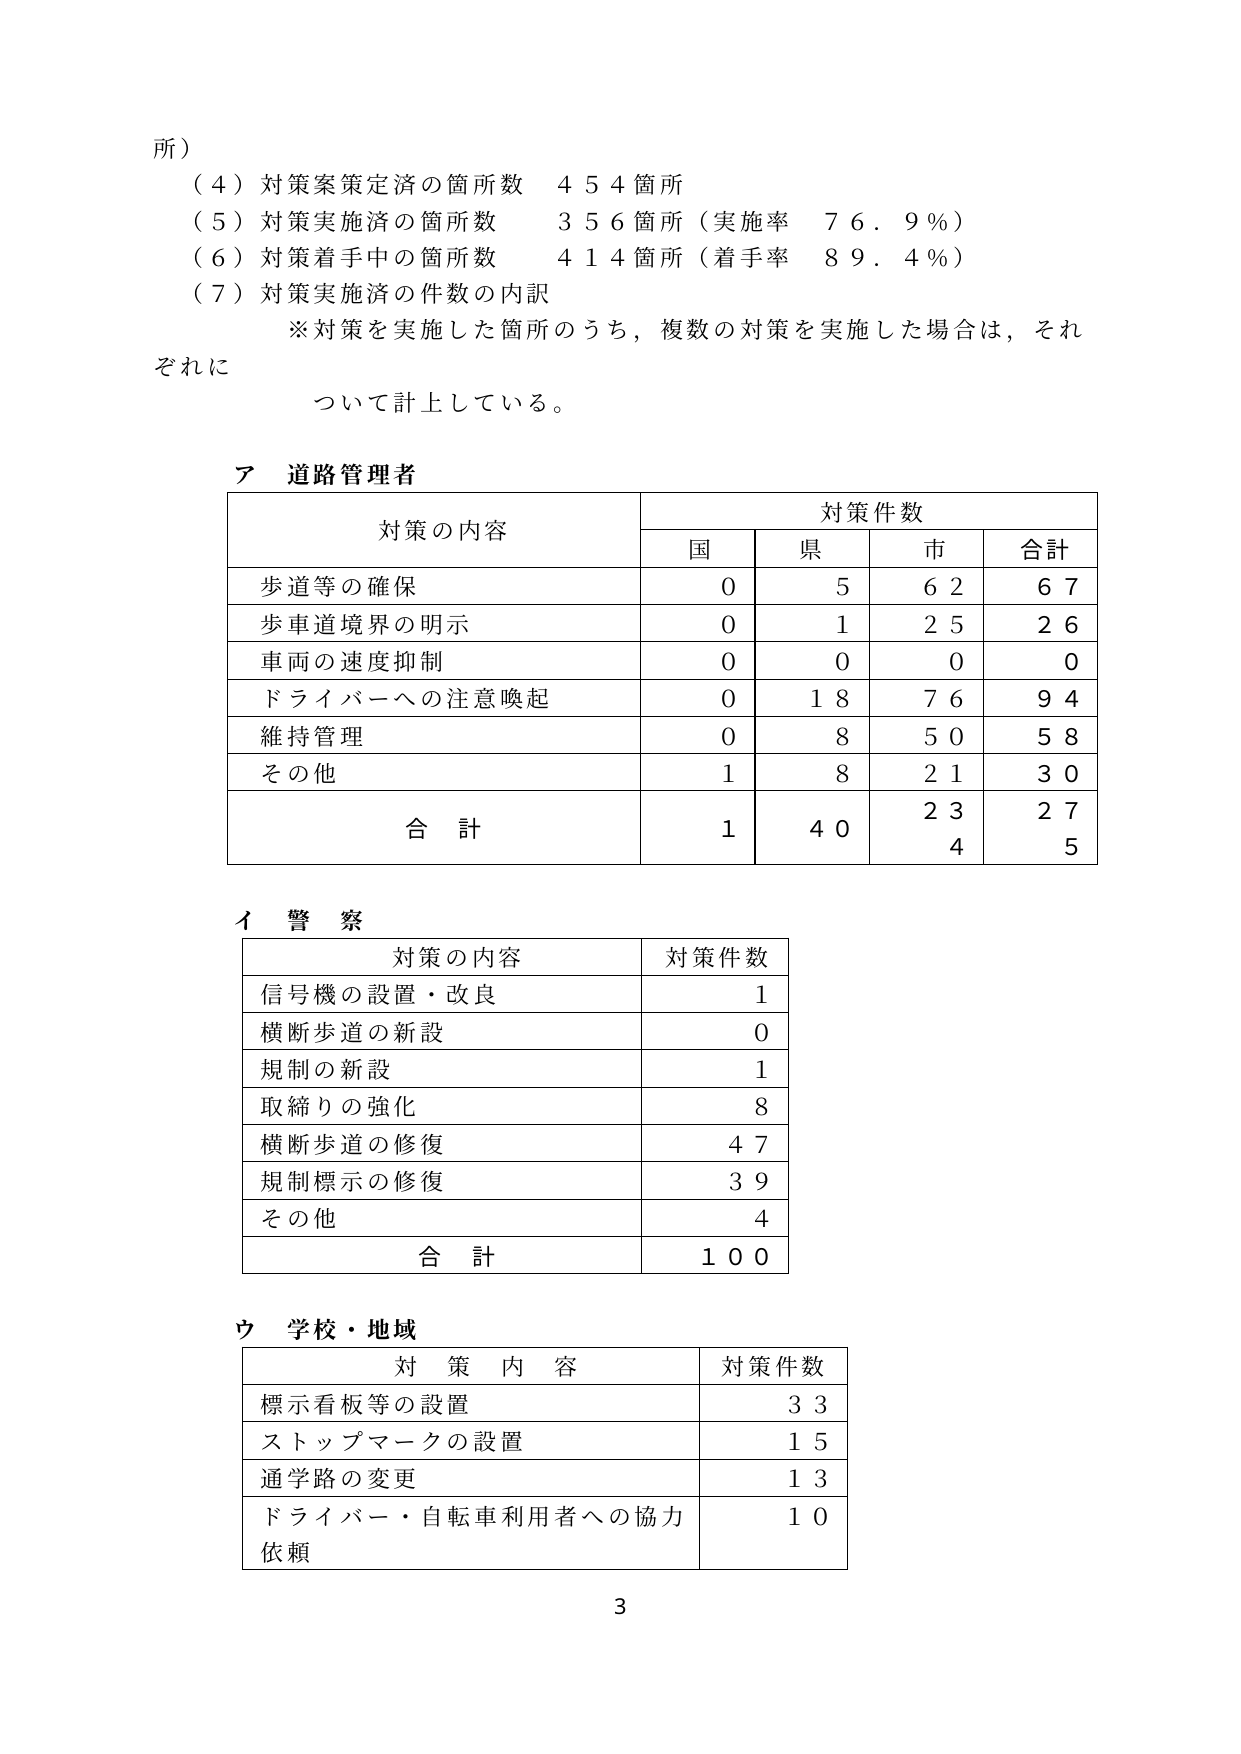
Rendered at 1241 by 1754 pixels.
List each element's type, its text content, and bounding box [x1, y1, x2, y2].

table_cell 車両の速度抑制 [228, 642, 640, 678]
table_cell ２５ [870, 605, 983, 641]
table_cell ４０ [756, 791, 869, 864]
table_cell ０ [870, 642, 983, 678]
table_cell 合計 [984, 530, 1097, 567]
table_cell ２７５ [984, 791, 1097, 864]
table_cell １ [642, 1050, 788, 1087]
table_cell 規制標示の修復 [243, 1162, 641, 1198]
table_cell ８ [756, 754, 869, 790]
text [153, 129, 1087, 166]
table_cell ５０ [870, 717, 983, 753]
text ア 道路管理者 [153, 456, 1087, 492]
table_cell ６７ [984, 568, 1097, 604]
table_cell ５ [756, 568, 869, 604]
table_cell 市 [870, 530, 983, 567]
table_cell 標示看板等の設置 [243, 1385, 699, 1421]
text （４）対策案策定済の箇所数 ４５４箇所 [153, 166, 1087, 202]
table_cell ０ [641, 605, 754, 641]
table_cell ２６ [984, 605, 1097, 641]
table_cell 横断歩道の修復 [243, 1125, 641, 1161]
table_cell その他 [243, 1200, 641, 1236]
table_header 対策件数 [641, 493, 1097, 529]
table_cell ２３４ [870, 791, 983, 864]
table_cell その他 [228, 754, 640, 790]
table_cell ドライバー・自転車利用者への協力依頼 [243, 1497, 699, 1569]
table_cell ０ [641, 717, 754, 753]
table_cell ３９ [642, 1162, 788, 1198]
table_cell 国 [641, 530, 754, 567]
table_cell ２１ [870, 754, 983, 790]
table_cell ８ [756, 717, 869, 753]
table_header 対策件数 [642, 939, 788, 975]
table_cell ４ [642, 1200, 788, 1236]
table_cell 合 計 [228, 791, 640, 864]
table_header 対策の内容 [243, 939, 641, 975]
table_cell ５８ [984, 717, 1097, 753]
table_cell 県 [756, 530, 869, 567]
table_cell １０ [700, 1497, 847, 1569]
table_cell ドライバーへの注意喚起 [228, 680, 640, 716]
text イ 警 察 [153, 901, 1087, 937]
table_cell ７６ [870, 680, 983, 716]
table_cell １ [756, 605, 869, 641]
text ついて計上している。 [153, 383, 1087, 419]
table_cell ６２ [870, 568, 983, 604]
table_cell ０ [984, 642, 1097, 678]
table_cell 維持管理 [228, 717, 640, 753]
table_cell ０ [641, 568, 754, 604]
table_cell 通学路の変更 [243, 1460, 699, 1496]
table_cell ９４ [984, 680, 1097, 716]
table_cell １ [642, 976, 788, 1012]
table_cell １ [641, 754, 754, 790]
table_cell ストップマークの設置 [243, 1422, 699, 1458]
text ウ 学校・地域 [153, 1310, 1087, 1347]
table_cell １８ [756, 680, 869, 716]
table_cell 横断歩道の新設 [243, 1013, 641, 1049]
table_cell 規制の新設 [243, 1050, 641, 1087]
table_cell １５ [700, 1422, 847, 1458]
table_cell 歩車道境界の明示 [228, 605, 640, 641]
table_cell 信号機の設置・改良 [243, 976, 641, 1012]
table_header 対策の内容 [228, 493, 640, 567]
table_cell １００ [642, 1237, 788, 1273]
text ※対策を実施した箇所のうち，複数の対策を実施した場合は，それぞれに [153, 311, 1087, 383]
table_cell 取締りの強化 [243, 1088, 641, 1124]
table_cell ４７ [642, 1125, 788, 1161]
text （６）対策着手中の箇所数 ４１４箇所（着手率 ８９．４％） [153, 238, 1087, 274]
table_cell ０ [641, 680, 754, 716]
table_cell 歩道等の確保 [228, 568, 640, 604]
table_cell ０ [641, 642, 754, 678]
table_cell ０ [642, 1013, 788, 1049]
table_cell ８ [642, 1088, 788, 1124]
table_header 対策件数 [700, 1348, 847, 1384]
table_cell ３３ [700, 1385, 847, 1421]
table_cell １３ [700, 1460, 847, 1496]
table_cell ３０ [984, 754, 1097, 790]
table_cell １ [641, 791, 754, 864]
table_header 対 策 内 容 [243, 1348, 699, 1384]
text （７）対策実施済の件数の内訳 [153, 274, 1087, 311]
table_cell 合 計 [243, 1237, 641, 1273]
text （５）対策実施済の箇所数 ３５６箇所（実施率 ７６．９％） [153, 202, 1087, 238]
table_cell ０ [756, 642, 869, 678]
